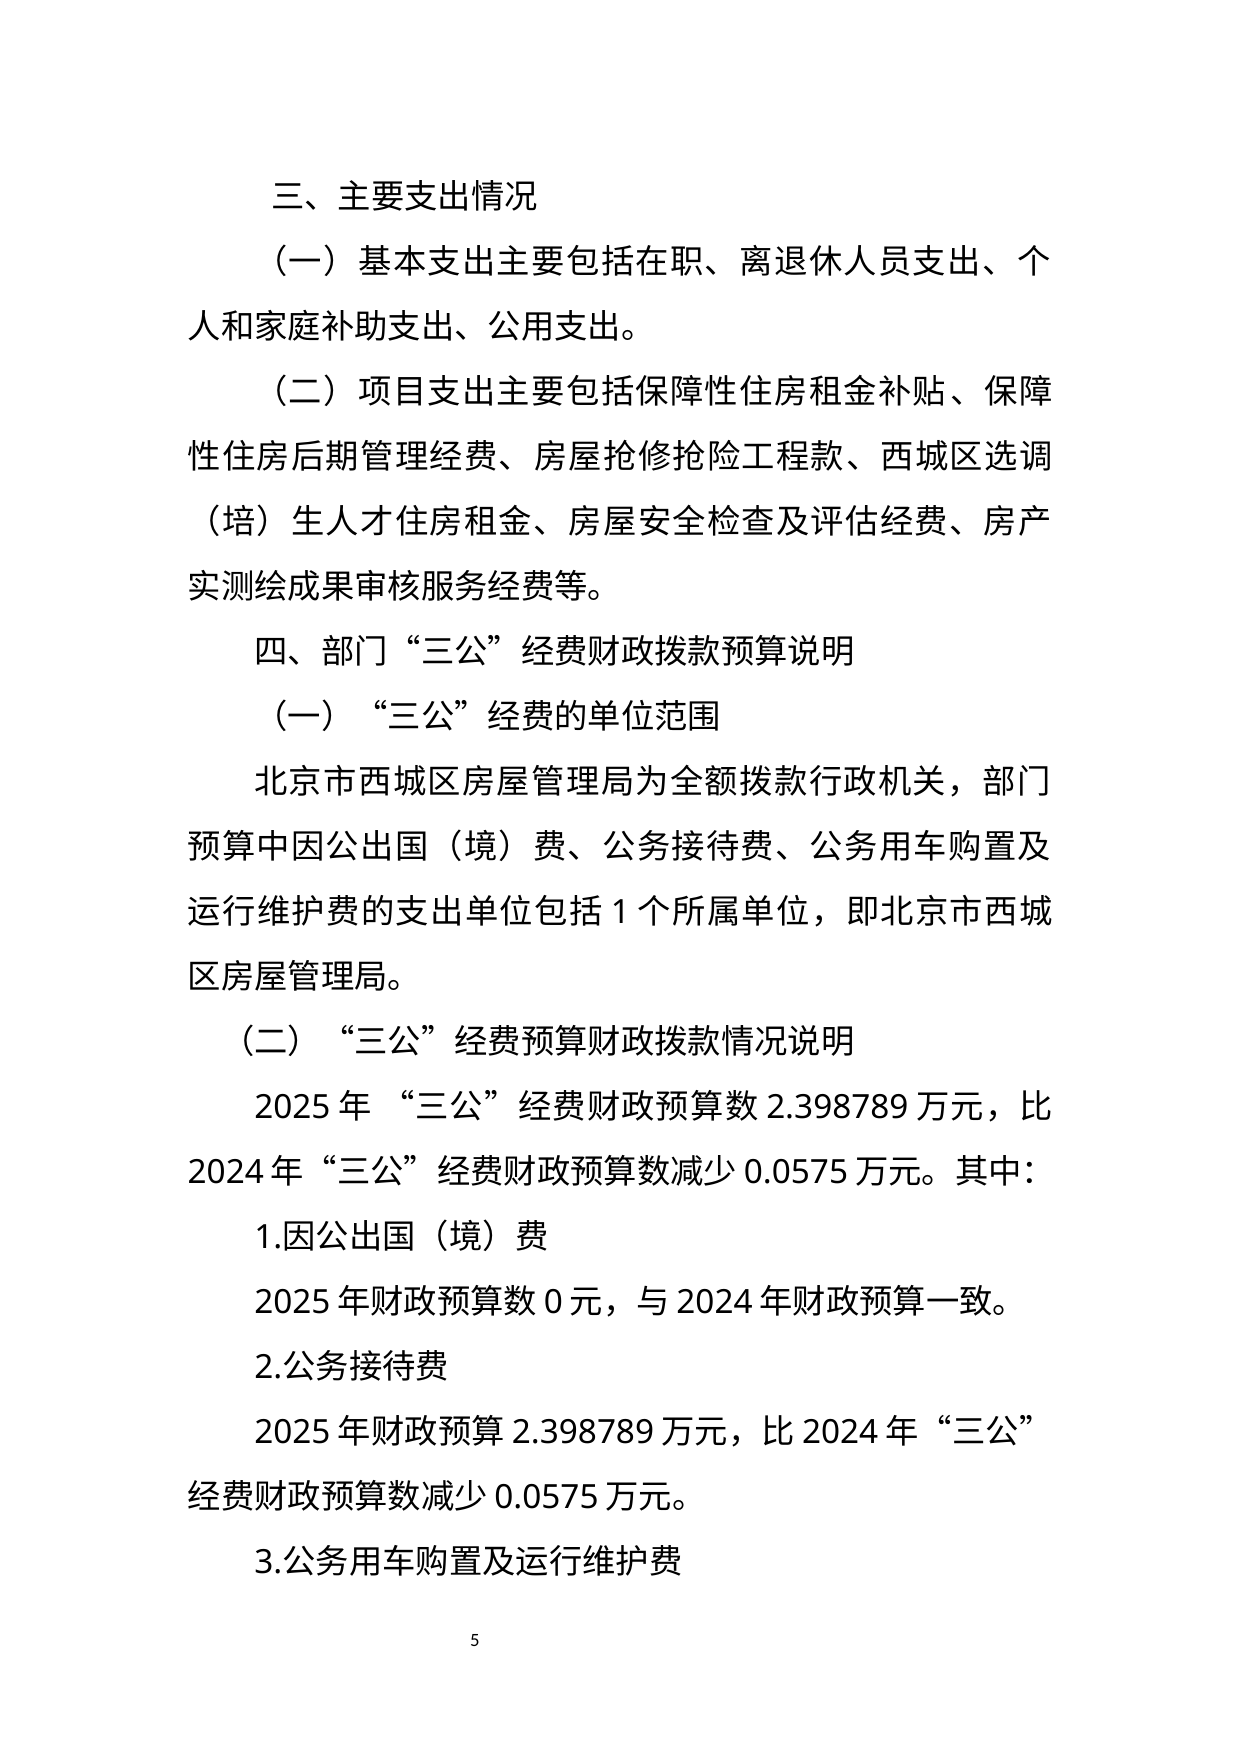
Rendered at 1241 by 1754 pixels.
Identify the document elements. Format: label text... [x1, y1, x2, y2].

list 3.公务用车购置及运行维护费 [187, 1527, 1053, 1592]
list 1.因公出国（境）费 [187, 1202, 1053, 1267]
list 2025年财政预算数0元，与2024年财政预算一致。 [187, 1267, 1053, 1332]
list 2025年财政预算2.398789万元，比2024年“三公”经费财政预算数减少0.0575万元。 [187, 1397, 1053, 1527]
list （二）“三公”经费预算财政拨款情况说明 [187, 1007, 1053, 1072]
text （一）“三公”经费的单位范围 [187, 682, 1053, 747]
text 四、部门“三公”经费财政拨款预算说明 [187, 617, 1053, 682]
list （二）项目支出主要包括保障性住房租金补贴、保障性住房后期管理经费、房屋抢修抢险工程款、西城区选调（培）生人才住房租金、房屋安全检查及评估经费、房产实测绘成果审核服务经费等。 [187, 357, 1053, 617]
list 2025年 “三公”经费财政预算数2.398789万元，比2024年“三公”经费财政预算数减少0.0575万元。其中： [187, 1072, 1053, 1202]
list 北京市西城区房屋管理局为全额拨款行政机关，部门预算中因公出国（境）费、公务接待费、公务用车购置及运行维护费的支出单位包括1个所属单位，即北京市西城区房屋管理局。 [187, 747, 1053, 1007]
list 2.公务接待费 [187, 1332, 1053, 1397]
list 主要支出情况 [187, 162, 1053, 227]
list （一）基本支出主要包括在职、离退休人员支出、个人和家庭补助支出、公用支出。 [187, 227, 1053, 357]
